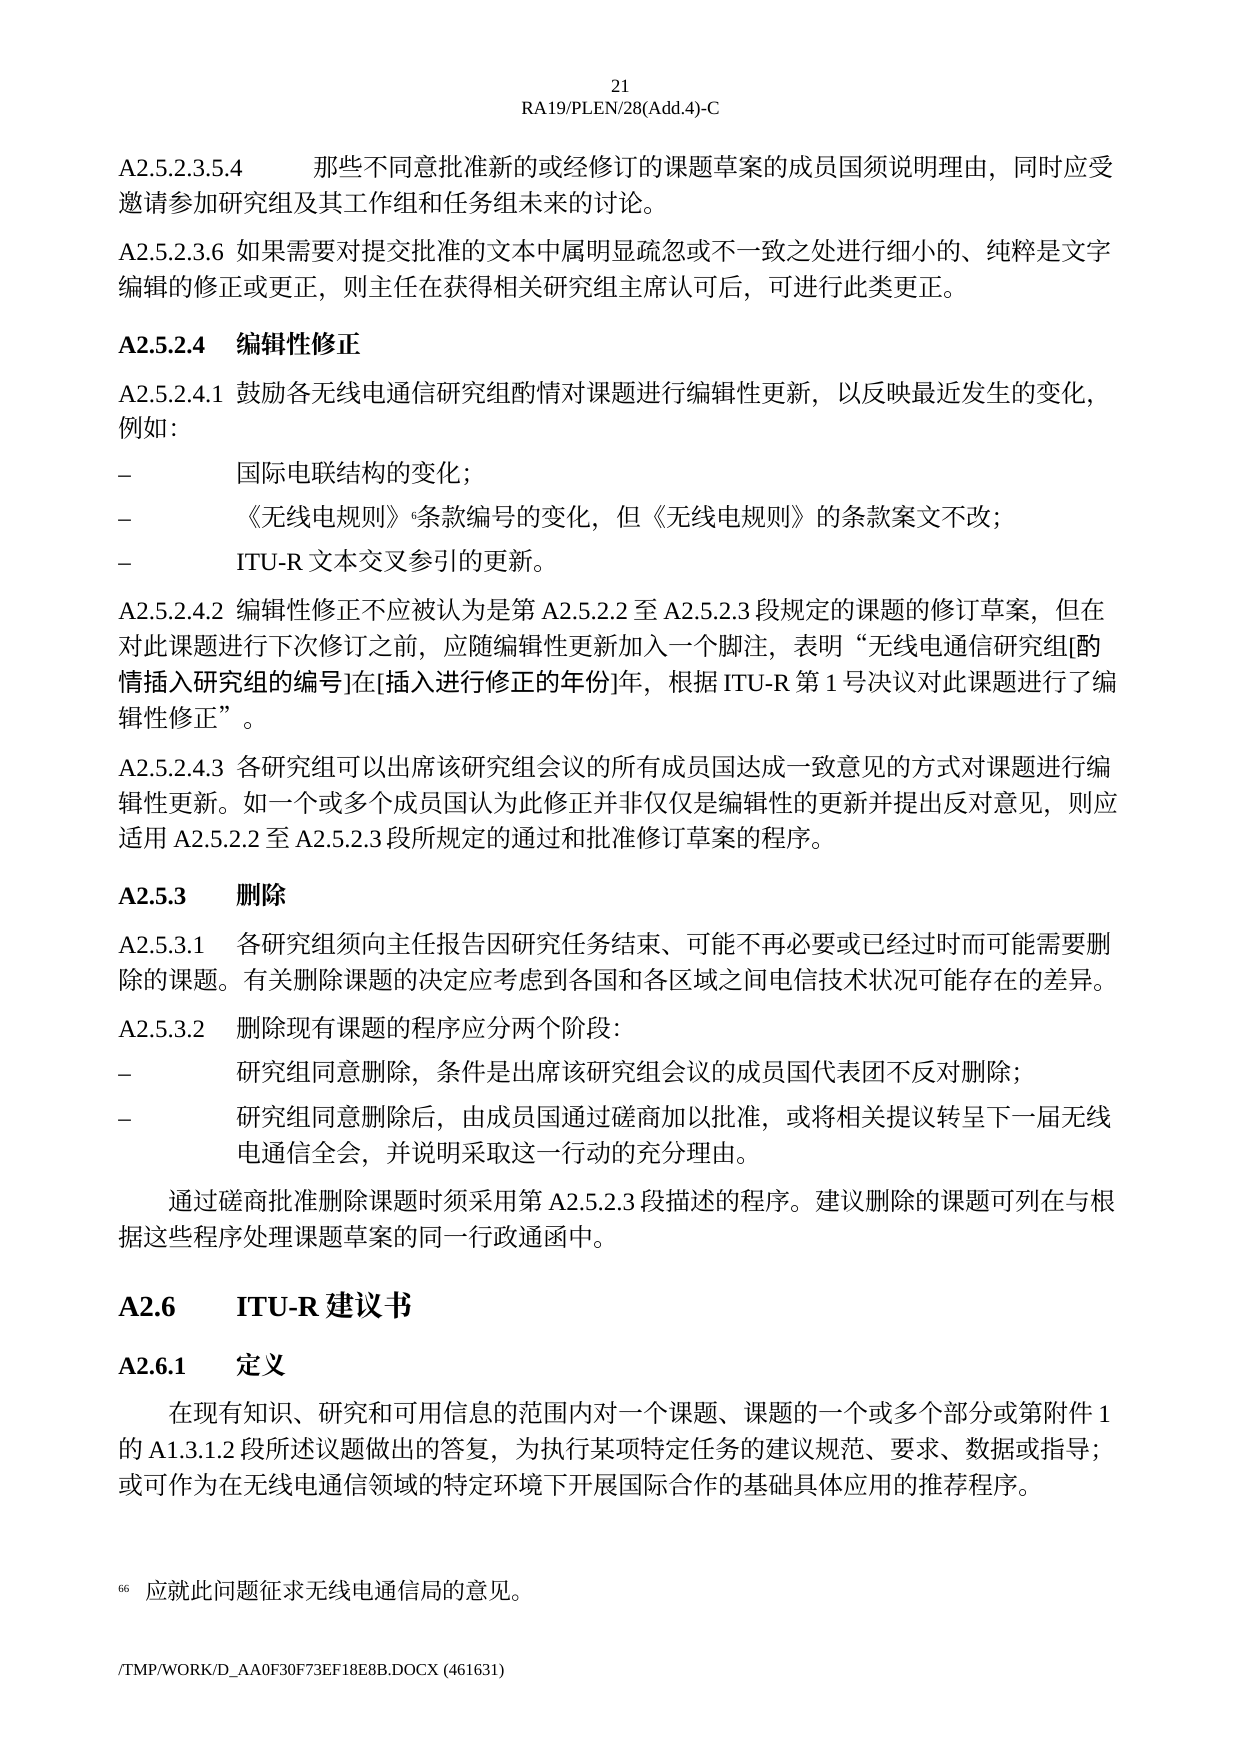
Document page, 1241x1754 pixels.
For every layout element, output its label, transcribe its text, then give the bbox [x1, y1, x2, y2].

subtitle A2.6.1 定义 [118, 1345, 1122, 1381]
text – 《无线电规则》6条款编号的变化，但《无线电规则》的条款案文不改； [118, 498, 1122, 534]
subtitle A2.6 ITU-R建议书 [118, 1283, 1122, 1324]
text A2.5.2.3.5.4 那些不同意批准新的或经修订的课题草案的成员国须说明理由，同时应受邀请参加研究组及其工作组和任务组未来的讨论。 [118, 148, 1122, 219]
text A2.5.3.1 各研究组须向主任报告因研究任务结束、可能不再必要或已经过时而可能需要删除的课题。有关删除课题的决定应考虑到各国和各区域之间电信技术状况可能存在的差异。 [118, 924, 1122, 996]
text – 研究组同意删除后，由成员国通过磋商加以批准，或将相关提议转呈下一届无线电通信全会，并说明采取这一行动的充分理由。 [118, 1097, 1122, 1169]
text – 研究组同意删除，条件是出席该研究组会议的成员国代表团不反对删除； [118, 1053, 1122, 1089]
text A2.5.2.4.1 鼓励各无线电通信研究组酌情对课题进行编辑性更新，以反映最近发生的变化，例如： [118, 373, 1122, 445]
subtitle A2.5.2.4 编辑性修正 [118, 325, 1122, 361]
text A2.5.3.2 删除现有课题的程序应分两个阶段： [118, 1009, 1122, 1045]
text A2.5.2.4.3 各研究组可以出席该研究组会议的所有成员国达成一致意见的方式对课题进行编辑性更新。如一个或多个成员国认为此修正并非仅仅是编辑性的更新并提出反对意见，则应适用A2.5.2.2至A2.5.2.3段所规定的通过和批准修订草案的程序。 [118, 747, 1122, 855]
text 通过磋商批准删除课题时须采用第A2.5.2.3段描述的程序。建议删除的课题可列在与根据这些程序处理课题草案的同一行政通函中。 [118, 1182, 1122, 1253]
text 在现有知识、研究和可用信息的范围内对一个课题、课题的一个或多个部分或第附件1的A1.3.1.2段所述议题做出的答复，为执行某项特定任务的建议规范、要求、数据或指导；或可作为在无线电通信领域的特定环境下开展国际合作的基础具体应用的推荐程序。 [118, 1394, 1122, 1502]
text – ITU-R文本交叉参引的更新。 [118, 542, 1122, 578]
subtitle A2.5.3 删除 [118, 876, 1122, 912]
text – 国际电联结构的变化； [118, 453, 1122, 489]
text A2.5.2.4.2 编辑性修正不应被认为是第A2.5.2.2至A2.5.2.3段规定的课题的修订草案，但在对此课题进行下次修订之前，应随编辑性更新加入一个脚注，表明“无线电通信研究组[酌情插入研究组的编号]在[插入进行修正的年份]年，根据ITU-R第1号决议对此课题进行了编辑性修正”。 [118, 590, 1122, 735]
text A2.5.2.3.6 如果需要对提交批准的文本中属明显疏忽或不一致之处进行细小的、纯粹是文字编辑的修正或更正，则主任在获得相关研究组主席认可后，可进行此类更正。 [118, 232, 1122, 304]
